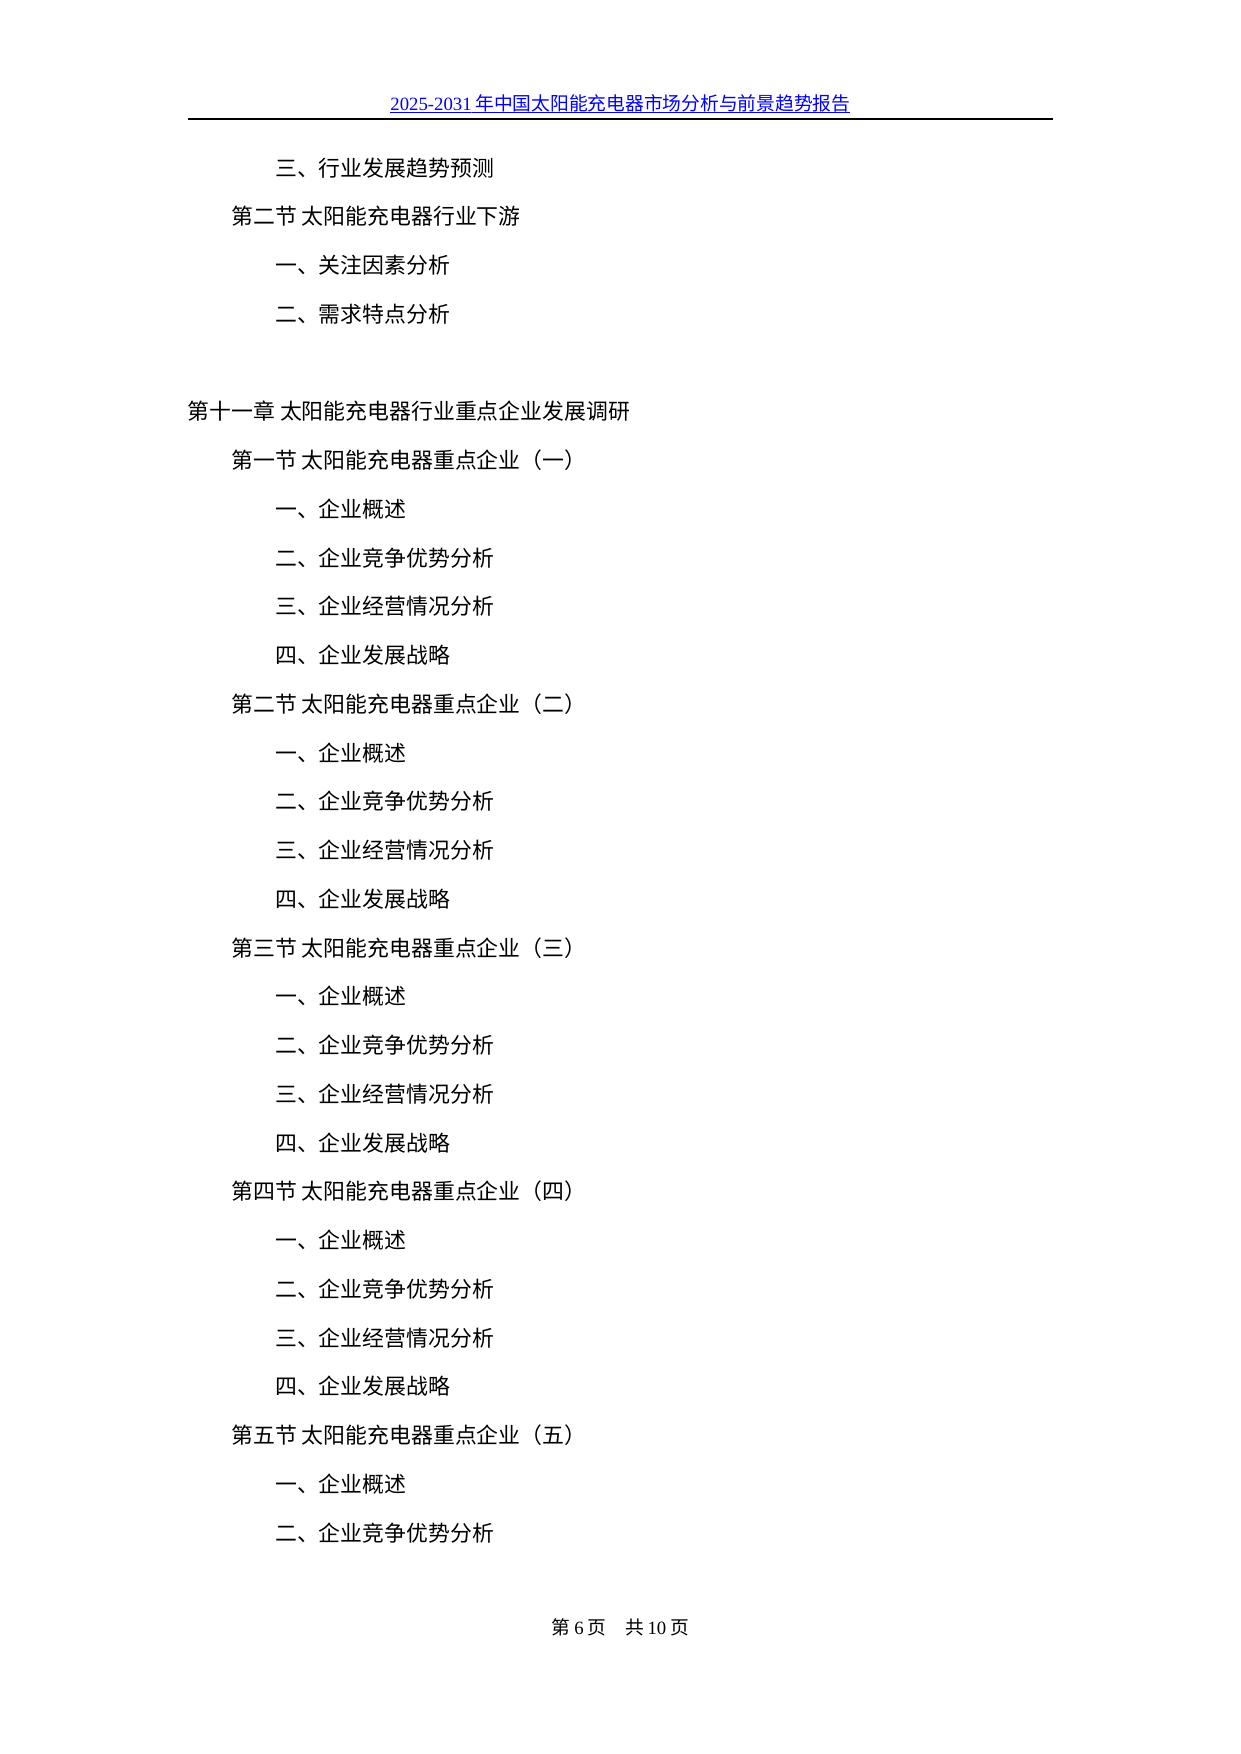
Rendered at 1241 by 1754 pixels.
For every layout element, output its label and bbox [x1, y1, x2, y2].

text [187, 150, 1053, 1548]
